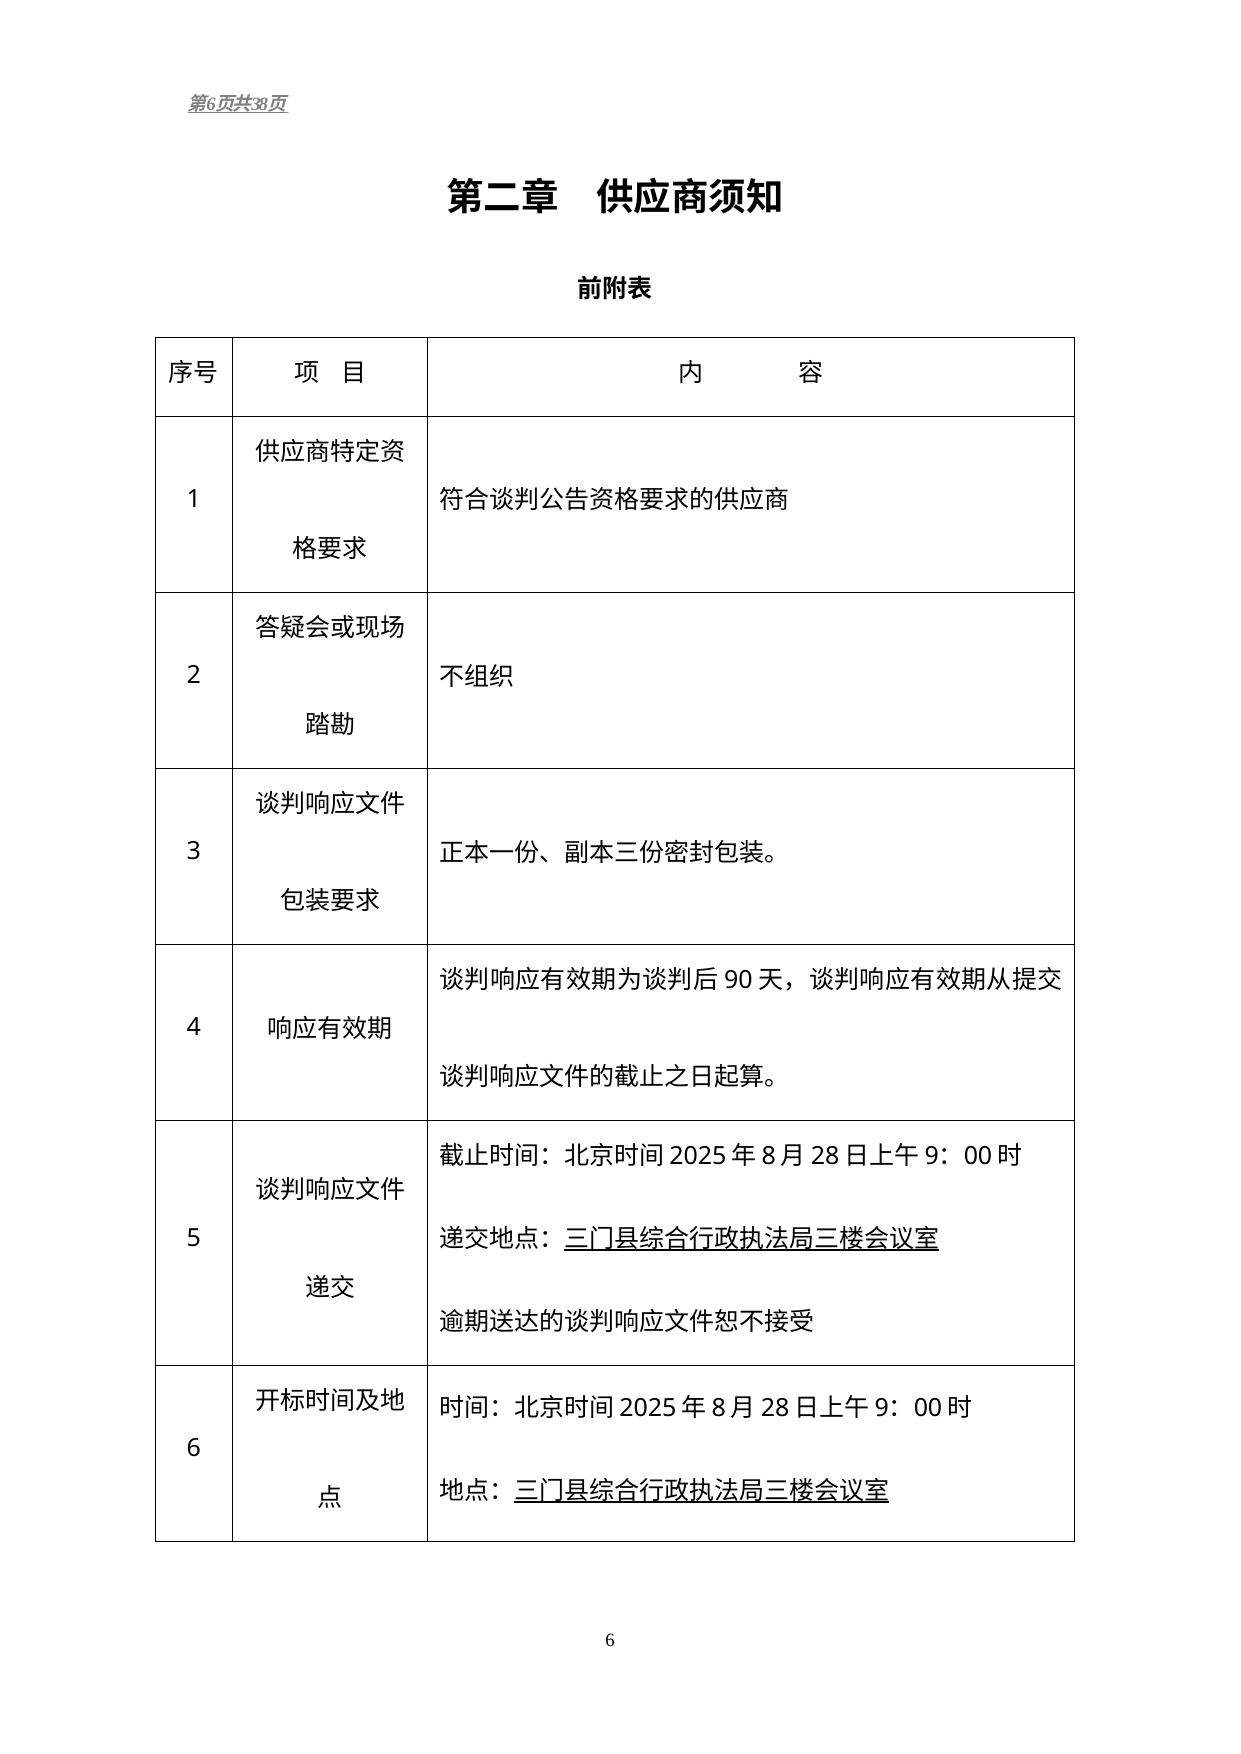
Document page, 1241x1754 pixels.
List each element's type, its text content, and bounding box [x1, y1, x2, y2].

table_cell 谈判响应文件递交 [233, 1121, 427, 1365]
text 第二章 供应商须知 [187, 162, 1042, 227]
table_cell 符合谈判公告资格要求的供应商 [428, 417, 1074, 592]
table_header 项 目 [233, 338, 427, 416]
table_cell 时间：北京时间2025年8月28日上午9：00时 地点：三门县综合行政执法局三楼会议室 [428, 1366, 1074, 1541]
table_cell 不组织 [428, 593, 1074, 768]
table_cell 谈判响应文件包装要求 [233, 769, 427, 944]
text 前附表 [187, 254, 1042, 319]
table_cell 响应有效期 [233, 945, 427, 1120]
table_cell 开标时间及地点 [233, 1366, 427, 1541]
table_cell 供应商特定资格要求 [233, 417, 427, 592]
table_cell 5 [156, 1121, 232, 1365]
table_cell 答疑会或现场踏勘 [233, 593, 427, 768]
table_cell 4 [156, 945, 232, 1120]
table_cell 6 [156, 1366, 232, 1541]
table_cell 截止时间：北京时间2025年8月28日上午9：00时 递交地点：三门县综合行政执法局三楼会议室 逾期送达的谈判响应文件恕不接受 [428, 1121, 1074, 1365]
table_header 序号 [156, 338, 232, 416]
table_cell 2 [156, 593, 232, 768]
table_cell 3 [156, 769, 232, 944]
table_header 内 容 [428, 338, 1074, 416]
table_cell 正本一份、副本三份密封包装。 [428, 769, 1074, 944]
table_cell 谈判响应有效期为谈判后90天，谈判响应有效期从提交谈判响应文件的截止之日起算。 [428, 945, 1074, 1120]
table_cell 1 [156, 417, 232, 592]
